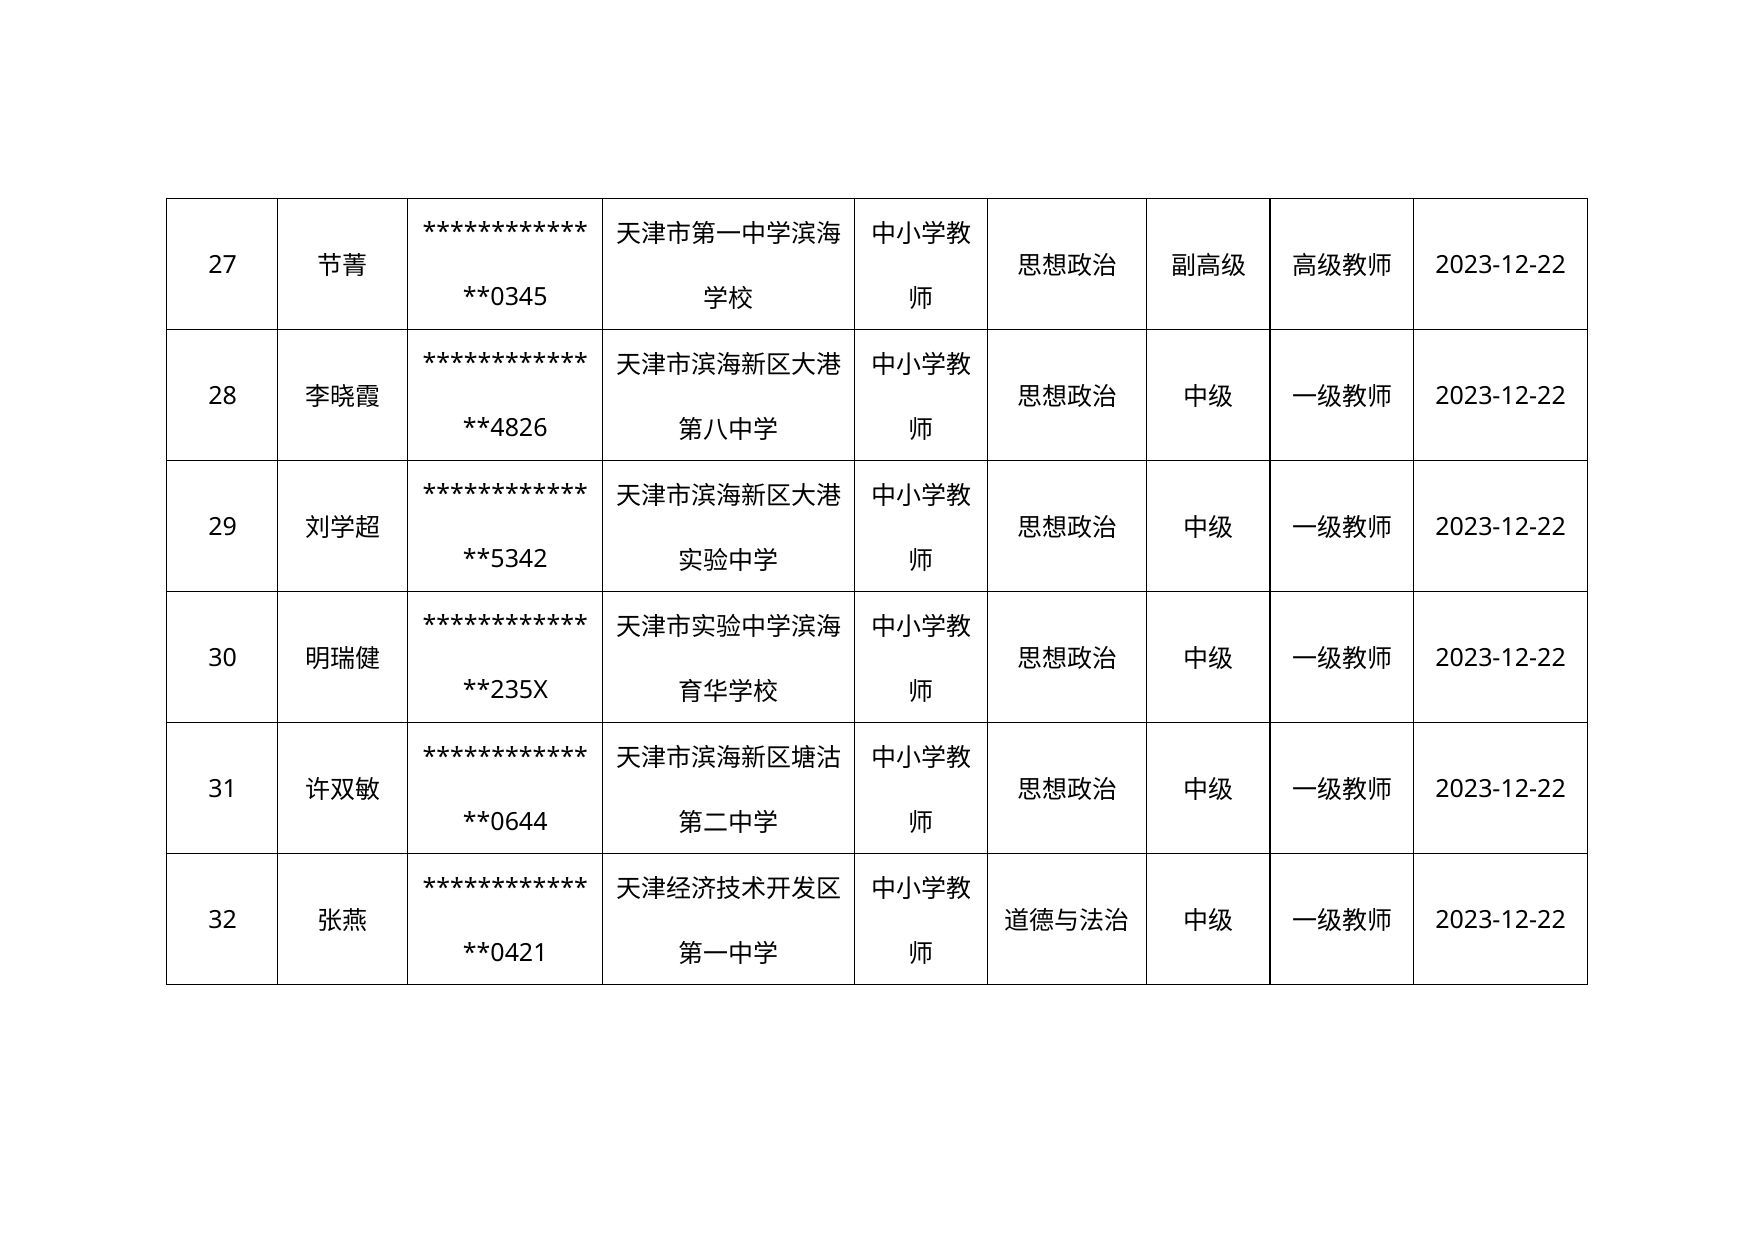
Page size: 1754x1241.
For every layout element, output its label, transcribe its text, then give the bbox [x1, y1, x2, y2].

table_cell 思想政治 [988, 199, 1146, 329]
table_cell 李晓霞 [278, 330, 407, 460]
table_cell **************0644 [408, 723, 602, 853]
table_cell 中小学教师 [855, 854, 987, 984]
table_cell 高级教师 [1271, 199, 1413, 329]
table_cell 思想政治 [988, 461, 1146, 591]
table_cell 天津市第一中学滨海学校 [603, 199, 854, 329]
table_cell 一级教师 [1271, 723, 1413, 853]
table_cell 一级教师 [1271, 592, 1413, 722]
table_cell 中小学教师 [855, 330, 987, 460]
table_cell 2023-12-22 [1414, 199, 1587, 329]
table_cell **************235X [408, 592, 602, 722]
table_cell 一级教师 [1271, 330, 1413, 460]
table_cell 明瑞健 [278, 592, 407, 722]
table_cell 天津市实验中学滨海育华学校 [603, 592, 854, 722]
table_cell 中级 [1147, 723, 1269, 853]
table_cell 28 [167, 330, 277, 460]
table_cell 道德与法治 [988, 854, 1146, 984]
table_cell 中小学教师 [855, 592, 987, 722]
table_cell 中小学教师 [855, 199, 987, 329]
table_cell 许双敏 [278, 723, 407, 853]
table_cell 思想政治 [988, 723, 1146, 853]
table_cell 天津市滨海新区大港实验中学 [603, 461, 854, 591]
table_cell 中级 [1147, 592, 1269, 722]
table_cell 中级 [1147, 461, 1269, 591]
table_cell 2023-12-22 [1414, 461, 1587, 591]
table_cell 32 [167, 854, 277, 984]
table_cell 中小学教师 [855, 461, 987, 591]
table_cell 思想政治 [988, 592, 1146, 722]
table_cell 一级教师 [1271, 461, 1413, 591]
table_cell 31 [167, 723, 277, 853]
table_cell 2023-12-22 [1414, 592, 1587, 722]
table_cell 27 [167, 199, 277, 329]
table_cell 中小学教师 [855, 723, 987, 853]
table_cell **************0421 [408, 854, 602, 984]
table_cell 天津经济技术开发区第一中学 [603, 854, 854, 984]
table_cell 一级教师 [1271, 854, 1413, 984]
table_cell **************4826 [408, 330, 602, 460]
table_cell 节菁 [278, 199, 407, 329]
table_cell 刘学超 [278, 461, 407, 591]
table_cell 29 [167, 461, 277, 591]
table_cell 副高级 [1147, 199, 1269, 329]
table_cell **************5342 [408, 461, 602, 591]
table_cell **************0345 [408, 199, 602, 329]
table_cell 中级 [1147, 330, 1269, 460]
table_cell 2023-12-22 [1414, 330, 1587, 460]
table_cell 2023-12-22 [1414, 723, 1587, 853]
table_cell 张燕 [278, 854, 407, 984]
table_cell 2023-12-22 [1414, 854, 1587, 984]
table_cell 天津市滨海新区塘沽第二中学 [603, 723, 854, 853]
table_cell 思想政治 [988, 330, 1146, 460]
table_cell 30 [167, 592, 277, 722]
table_cell 天津市滨海新区大港第八中学 [603, 330, 854, 460]
table_cell 中级 [1147, 854, 1269, 984]
